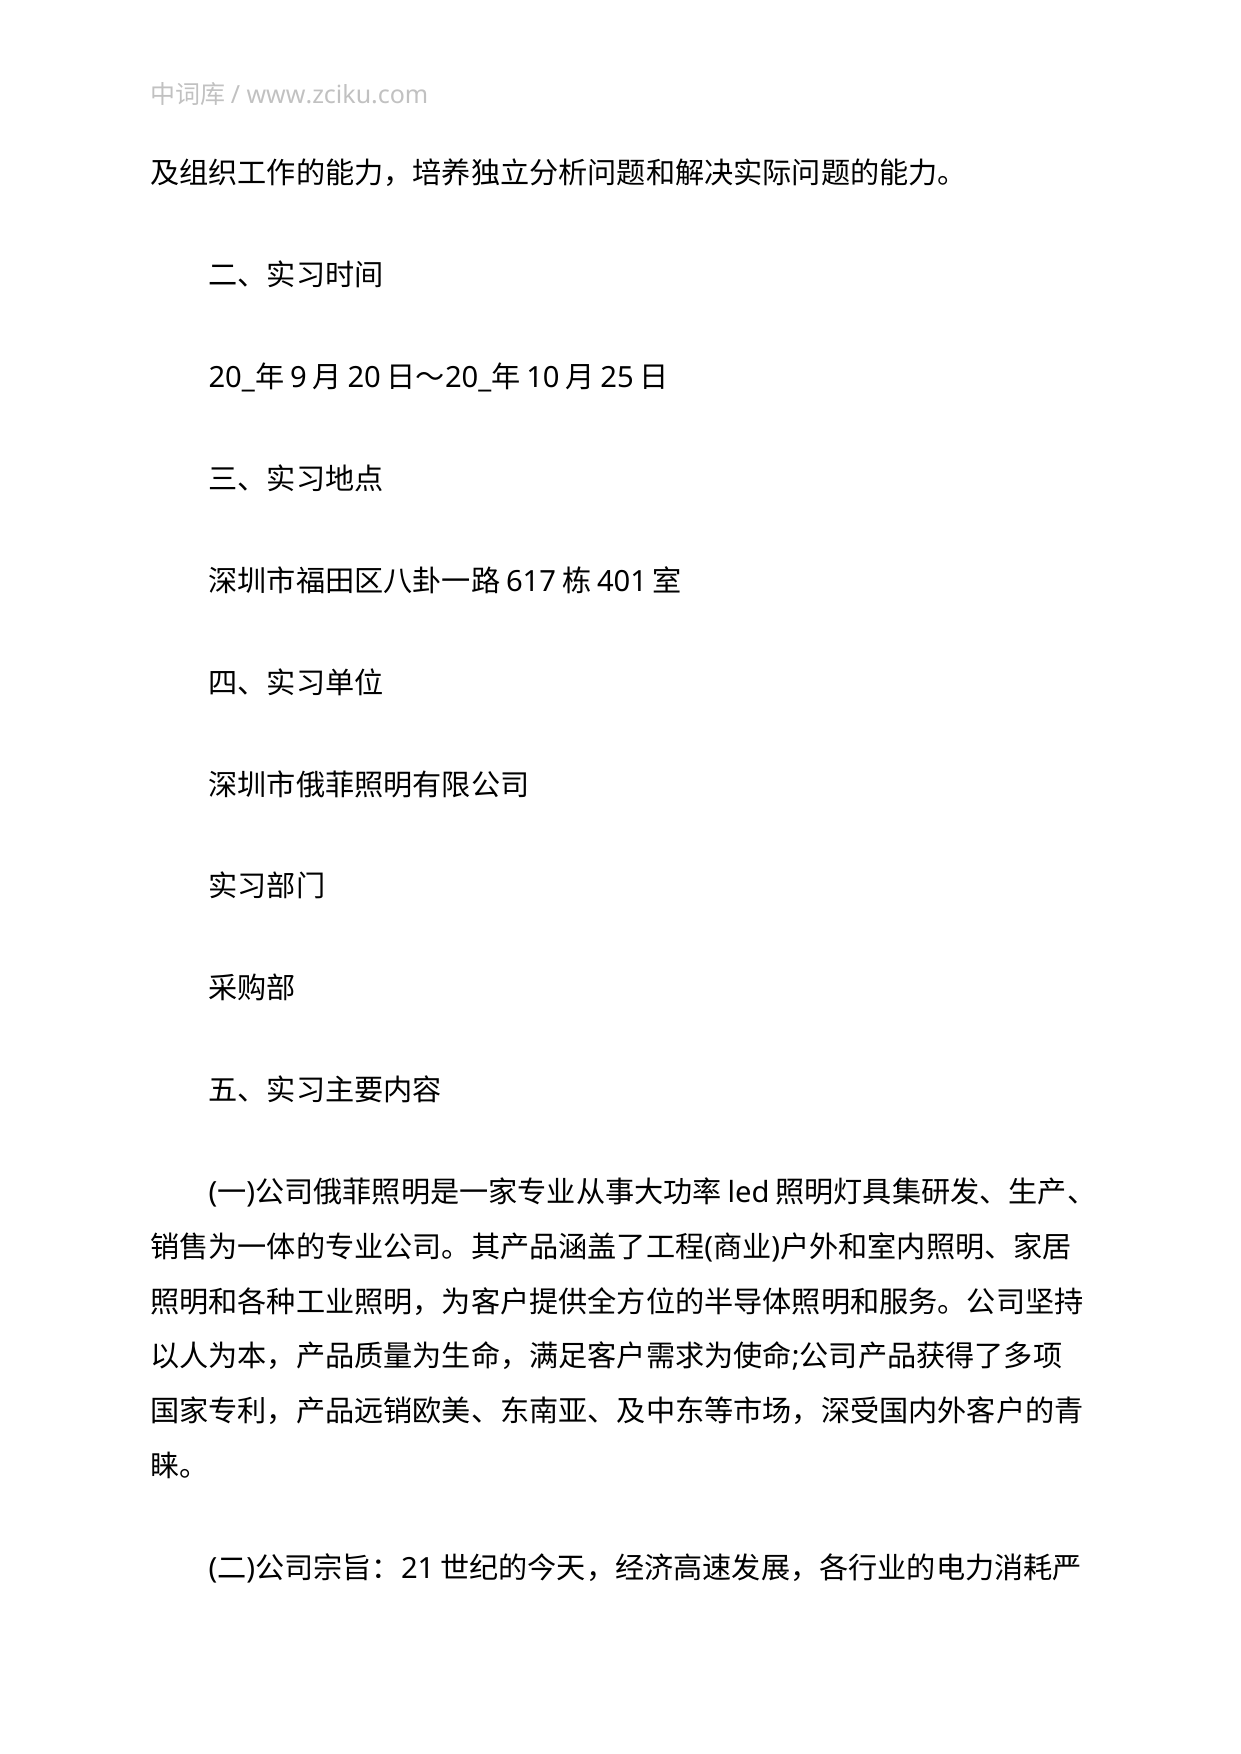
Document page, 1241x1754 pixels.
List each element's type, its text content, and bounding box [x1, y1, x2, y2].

text 采购部 [150, 964, 1090, 1007]
text 四、实习单位 [150, 659, 1090, 702]
text 五、实习主要内容 [150, 1066, 1090, 1109]
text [150, 1545, 1090, 1587]
text 三、实习地点 [150, 456, 1090, 498]
text 深圳市福田区八卦一路617栋401室 [150, 557, 1090, 600]
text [150, 150, 1090, 192]
text 20_年9月20日～20_年10月25日 [150, 353, 1090, 396]
text 深圳市俄菲照明有限公司 [150, 761, 1090, 803]
text 实习部门 [150, 863, 1090, 905]
text 二、实习时间 [150, 252, 1090, 294]
text (一)公司俄菲照明是一家专业从事大功率led照明灯具集研发、生产、销售为一体的专业公司。其产品涵盖了工程(商业)户外和室内照明、家居照明和各种工业照明，为客户提供全方位的半导体照明和服务。公司坚持以人为本，产品质量为生命，满足客户需求为使命;公司产品获得了多项国家专利，产品远销欧美、东南亚、及中东等市场，深受国内外客户的青睐。 [150, 1168, 1090, 1485]
